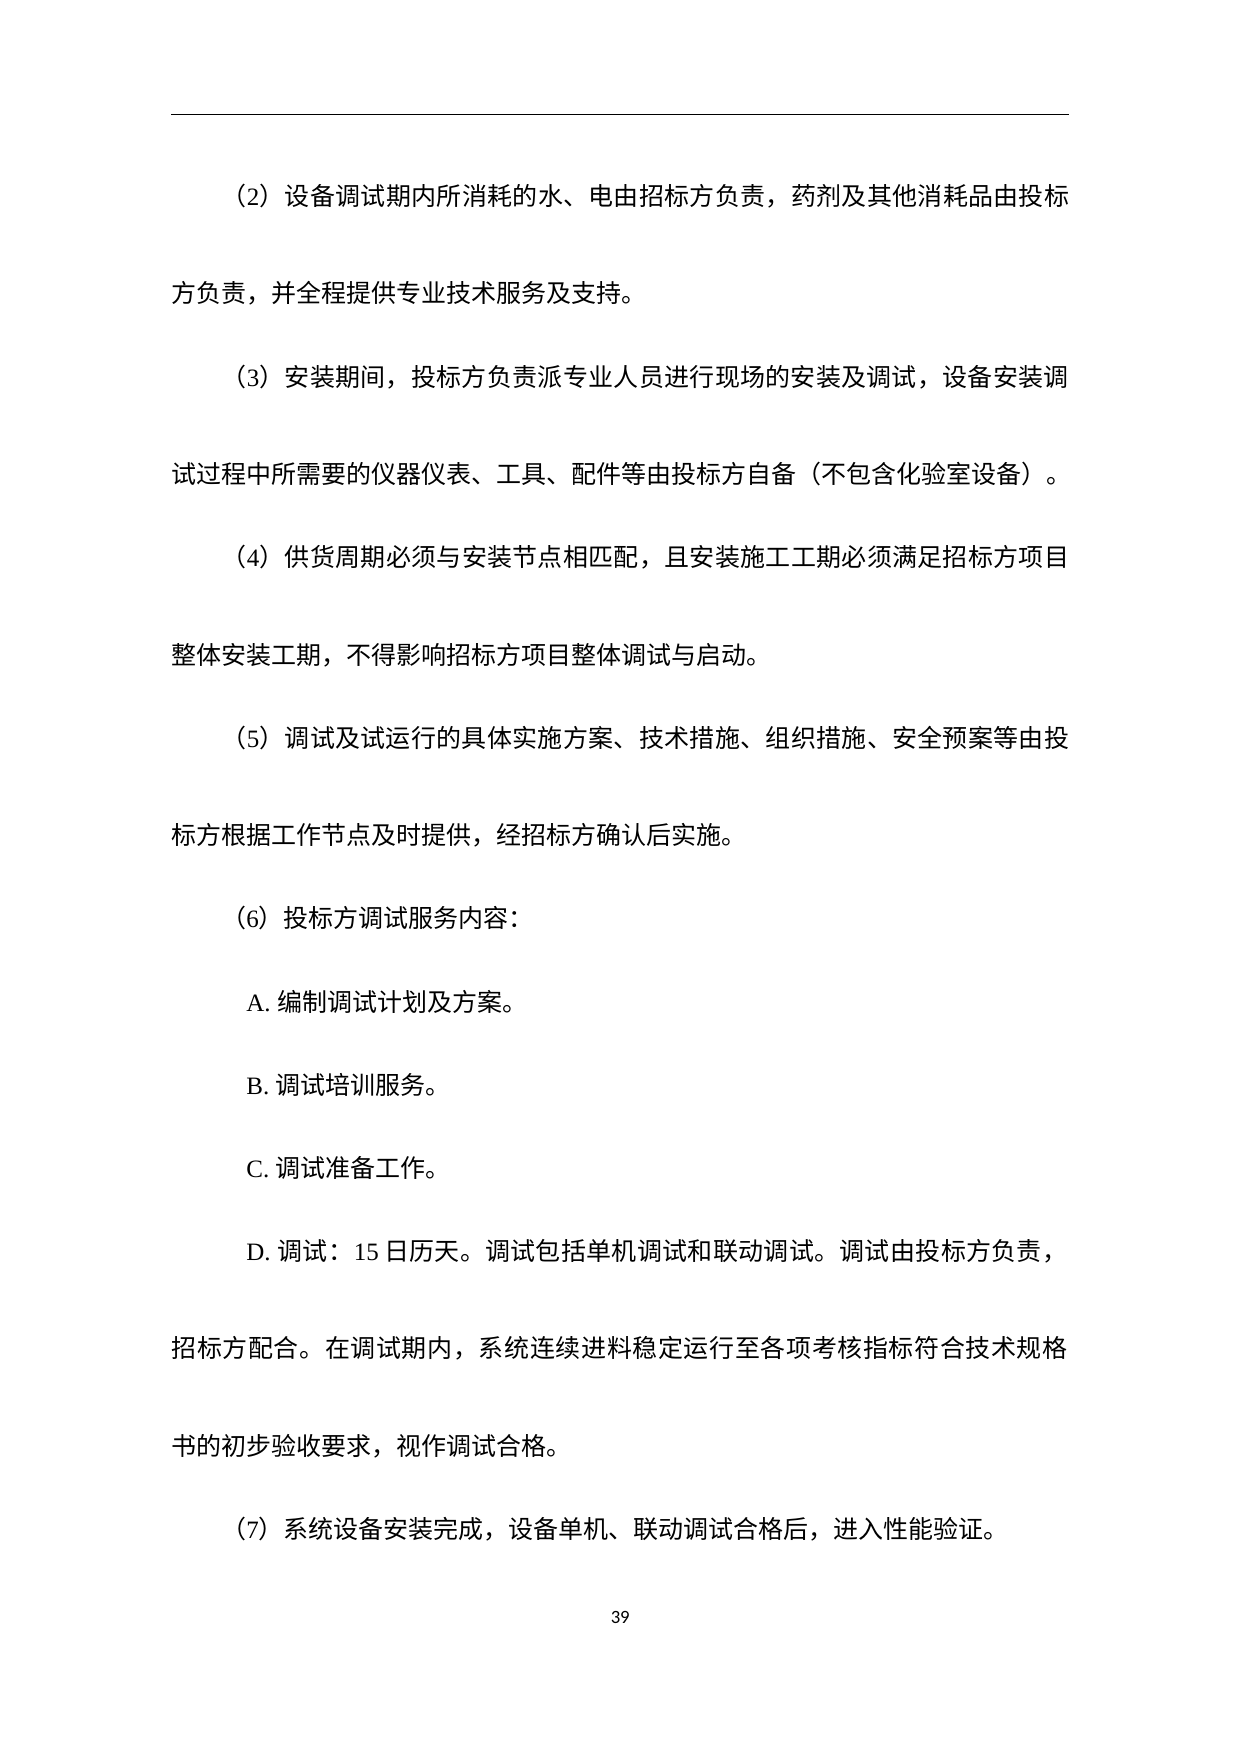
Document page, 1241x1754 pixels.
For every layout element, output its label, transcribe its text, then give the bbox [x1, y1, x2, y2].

text A. 编制调试计划及方案。 [171, 968, 1069, 1033]
text C. 调试准备工作。 [171, 1134, 1069, 1199]
text （7）系统设备安装完成，设备单机、联动调试合格后，进入性能验证。 [171, 1495, 1069, 1560]
text （4）供货周期必须与安装节点相匹配，且安装施工工期必须满足招标方项目整体安装工期，不得影响招标方项目整体调试与启动。 [171, 523, 1069, 686]
text （6）投标方调试服务内容： [171, 884, 1069, 949]
text D. 调试：15日历天。调试包括单机调试和联动调试。调试由投标方负责，招标方配合。在调试期内，系统连续进料稳定运行至各项考核指标符合技术规格书的初步验收要求，视作调试合格。 [171, 1217, 1069, 1477]
text （2）设备调试期内所消耗的水、电由招标方负责，药剂及其他消耗品由投标方负责，并全程提供专业技术服务及支持。 [171, 162, 1069, 324]
text （3）安装期间，投标方负责派专业人员进行现场的安装及调试，设备安装调试过程中所需要的仪器仪表、工具、配件等由投标方自备（不包含化验室设备）。 [171, 343, 1069, 505]
text （5）调试及试运行的具体实施方案、技术措施、组织措施、安全预案等由投标方根据工作节点及时提供，经招标方确认后实施。 [171, 704, 1069, 866]
text B. 调试培训服务。 [171, 1051, 1069, 1116]
